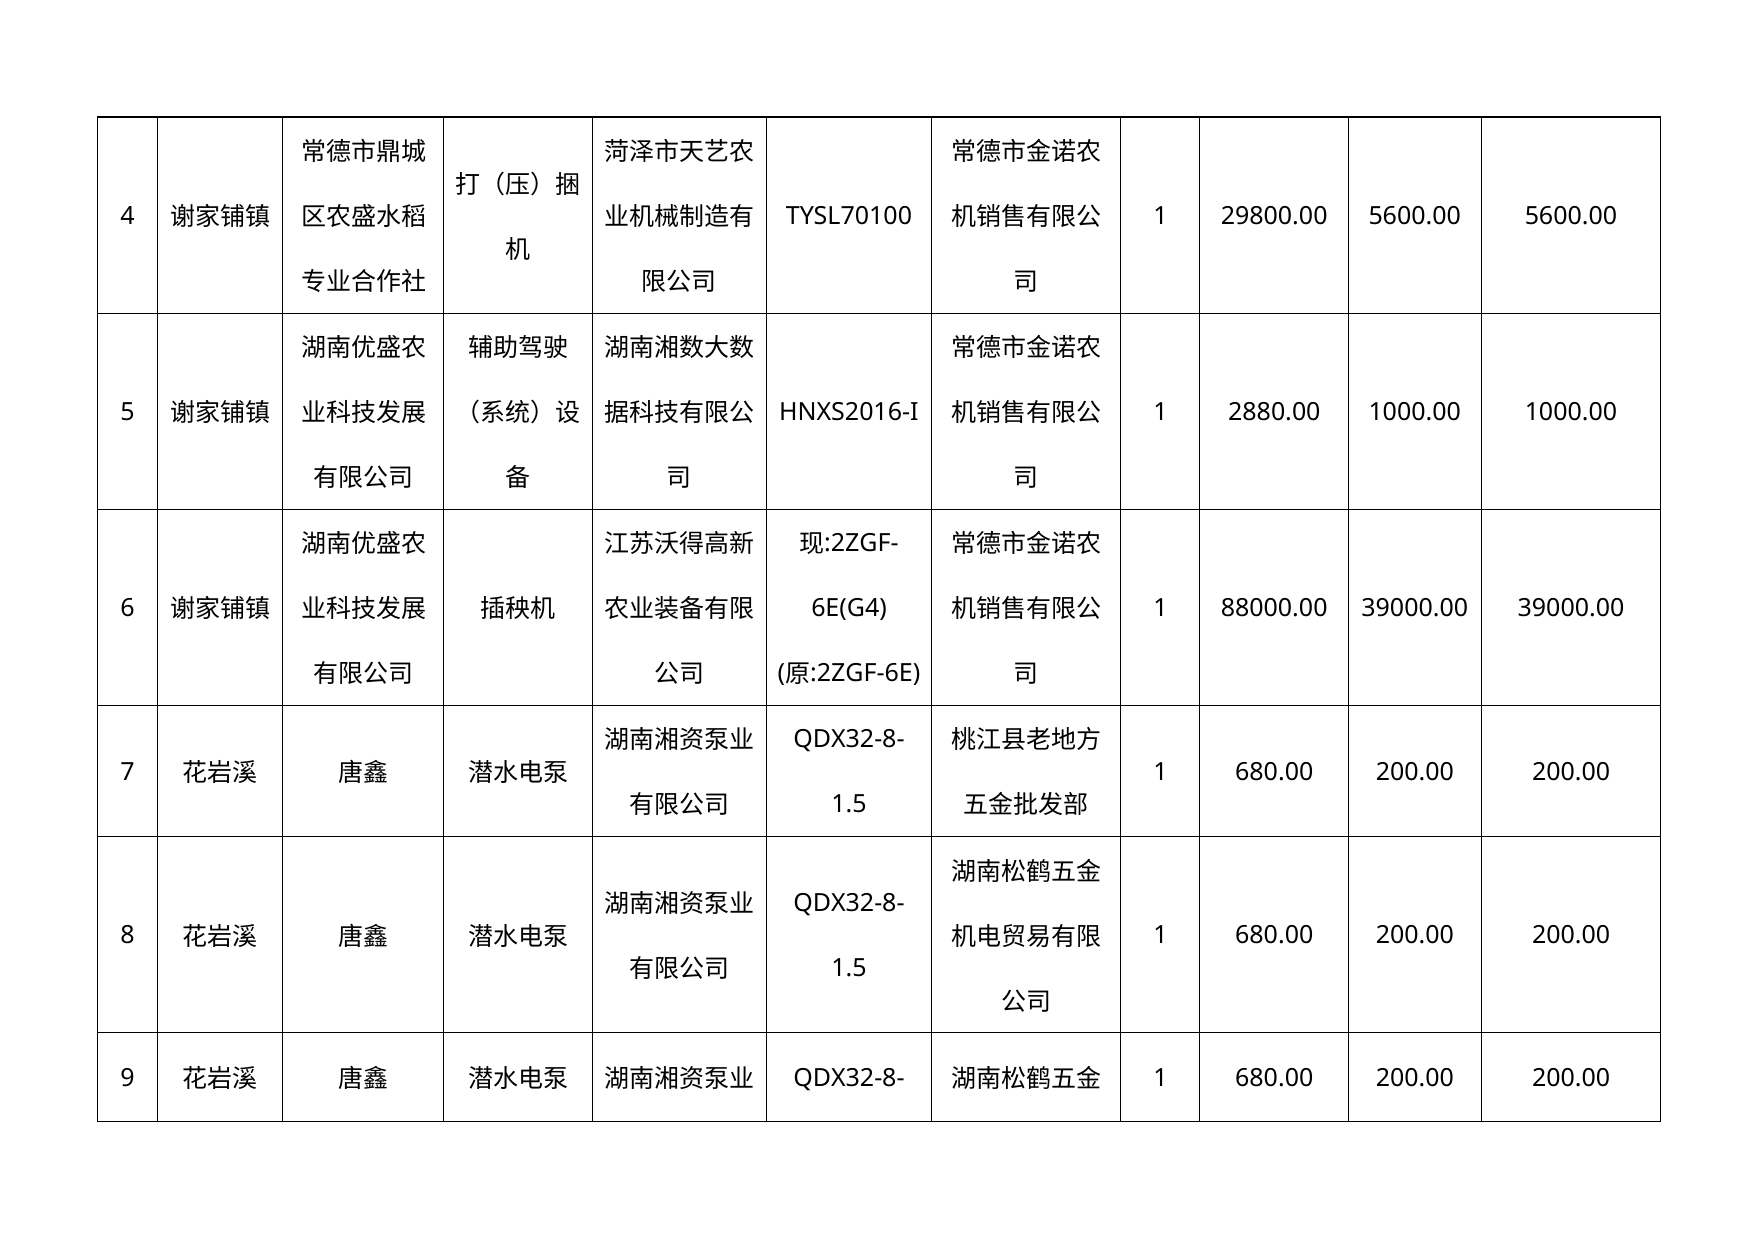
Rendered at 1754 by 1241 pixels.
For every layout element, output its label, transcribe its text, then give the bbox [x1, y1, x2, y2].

table_cell 唐鑫 [283, 706, 443, 836]
table_cell 8 [98, 837, 157, 1032]
table_cell 常德市金诺农机销售有限公司 [932, 314, 1120, 508]
table_cell 7 [98, 706, 157, 836]
table_cell 桃江县老地方五金批发部 [932, 706, 1120, 836]
table_cell 6 [98, 510, 157, 704]
table_cell 200.00 [1349, 706, 1481, 836]
table_cell 1000.00 [1349, 314, 1481, 508]
table_cell 1 [1121, 314, 1199, 508]
table_cell 常德市金诺农机销售有限公司 [932, 510, 1120, 704]
table_cell 辅助驾驶（系统）设备 [444, 314, 592, 508]
table_cell 680.00 [1200, 706, 1348, 836]
table_cell 潜水电泵 [444, 837, 592, 1032]
table_cell 湖南湘数大数据科技有限公司 [593, 314, 766, 508]
table_cell 200.00 [1482, 706, 1660, 836]
table_cell 39000.00 [1349, 510, 1481, 704]
table_cell 谢家铺镇 [158, 118, 282, 312]
table_cell 湖南优盛农业科技发展有限公司 [283, 314, 443, 508]
table_cell 39000.00 [1482, 510, 1660, 704]
table_cell 湖南松鹤五金机电贸易有限公司 [932, 837, 1120, 1032]
table_cell 谢家铺镇 [158, 510, 282, 704]
table_cell 680.00 [1200, 837, 1348, 1032]
table_cell 5600.00 [1482, 118, 1660, 312]
table_cell 5600.00 [1349, 118, 1481, 312]
table_cell 200.00 [1482, 1033, 1660, 1121]
table_cell 花岩溪 [158, 1033, 282, 1121]
table_cell 潜水电泵 [444, 706, 592, 836]
table_cell HNXS2016-I [767, 314, 931, 508]
table_cell 1 [1121, 510, 1199, 704]
table_cell QDX32-8-1.5 [767, 706, 931, 836]
table_cell 200.00 [1349, 1033, 1481, 1121]
table_cell 打（压）捆机 [444, 118, 592, 312]
table_cell 1 [1121, 706, 1199, 836]
table_cell 4 [98, 118, 157, 312]
table_cell 常德市鼎城区农盛水稻专业合作社 [283, 118, 443, 312]
table_cell 湖南松鹤五金机电贸易有限公司 [932, 1033, 1120, 1121]
table_cell 常德市金诺农机销售有限公司 [932, 118, 1120, 312]
table_cell 湖南湘资泵业有限公司 [593, 1033, 766, 1121]
table_cell 谢家铺镇 [158, 314, 282, 508]
table_cell 1 [1121, 1033, 1199, 1121]
table_cell QDX32-8-1.5 [767, 1033, 931, 1121]
table_cell 1 [1121, 837, 1199, 1032]
table_cell 88000.00 [1200, 510, 1348, 704]
table_cell 1 [1121, 118, 1199, 312]
table_cell 潜水电泵 [444, 1033, 592, 1121]
table_cell 江苏沃得高新农业装备有限公司 [593, 510, 766, 704]
table_cell 200.00 [1482, 837, 1660, 1032]
table_cell 湖南湘资泵业有限公司 [593, 837, 766, 1032]
table_cell 湖南湘资泵业有限公司 [593, 706, 766, 836]
table_cell 200.00 [1349, 837, 1481, 1032]
table_cell 1000.00 [1482, 314, 1660, 508]
table_cell 菏泽市天艺农业机械制造有限公司 [593, 118, 766, 312]
table_cell 5 [98, 314, 157, 508]
table_cell 9 [98, 1033, 157, 1121]
table_cell 湖南优盛农业科技发展有限公司 [283, 510, 443, 704]
table_cell 花岩溪 [158, 837, 282, 1032]
table_cell 29800.00 [1200, 118, 1348, 312]
table_cell 680.00 [1200, 1033, 1348, 1121]
table_cell 唐鑫 [283, 1033, 443, 1121]
table_cell QDX32-8-1.5 [767, 837, 931, 1032]
table_cell 花岩溪 [158, 706, 282, 836]
table_cell TYSL70100 [767, 118, 931, 312]
table_cell 唐鑫 [283, 837, 443, 1032]
table_cell 现:2ZGF-6E(G4)(原:2ZGF-6E) [767, 510, 931, 704]
table_cell 2880.00 [1200, 314, 1348, 508]
table_cell 插秧机 [444, 510, 592, 704]
